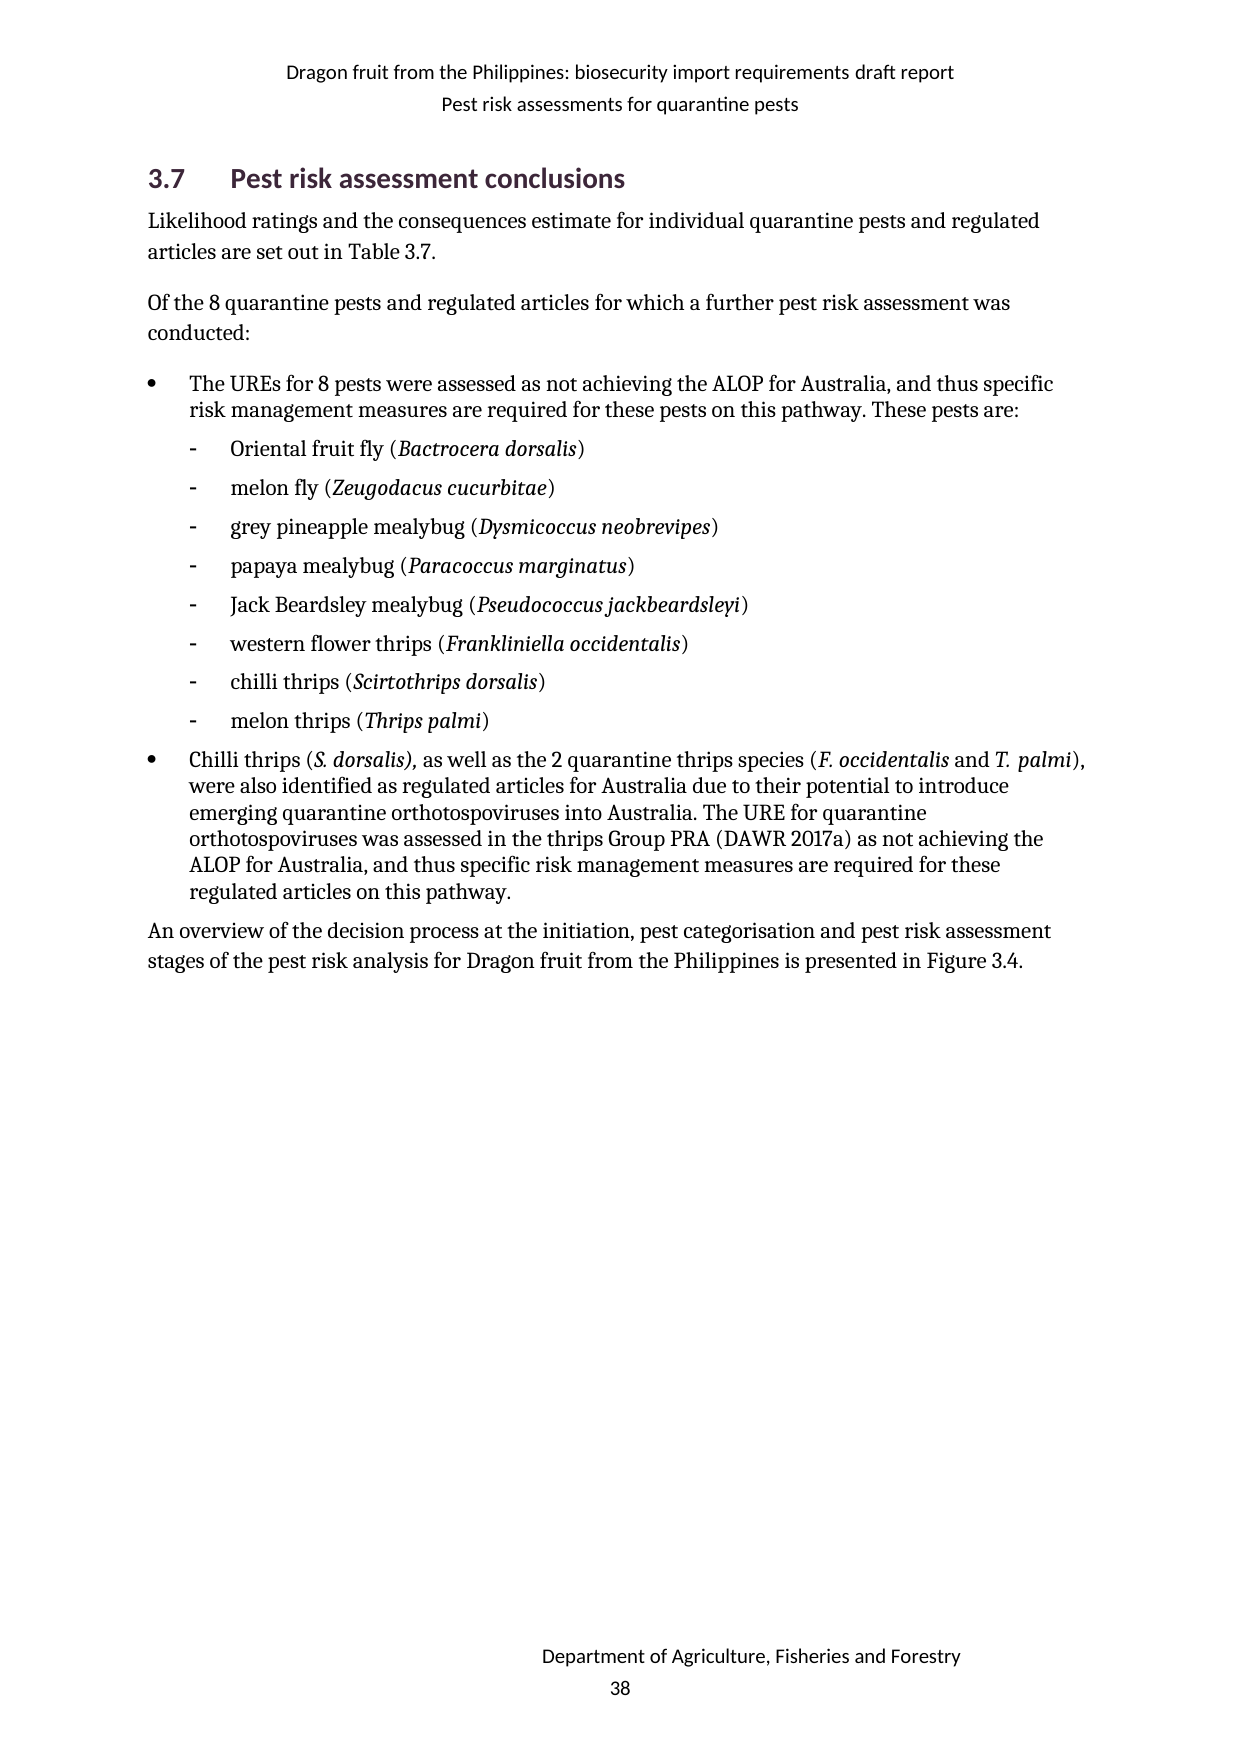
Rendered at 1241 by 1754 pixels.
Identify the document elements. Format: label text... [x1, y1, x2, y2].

list melon thrips (Thrips palmi) [189, 708, 1092, 734]
list grey pineapple mealybug (Dysmicoccus neobrevipes) [189, 514, 1092, 540]
list western flower thrips (Frankliniella occidentalis) [189, 630, 1092, 657]
list The UREs for 8 pests were assessed as not achieving the ALOP for Australia, and thus specific risk management measures are required for these pests on this pathway. These pests are: [148, 371, 1092, 423]
list chilli thrips (Scirtothrips dorsalis) [189, 669, 1092, 696]
list Oriental fruit fly (Bactrocera dorsalis) [189, 436, 1092, 462]
text Of the 8 quarantine pests and regulated articles for which a further pest risk assessment was conducted: [148, 289, 1092, 346]
list melon fly (Zeugodacus cucurbitae) [189, 475, 1092, 501]
subtitle Pest risk assessment conclusions [148, 160, 1092, 196]
list Jack Beardsley mealybug (Pseudococcus jackbeardsleyi) [189, 591, 1092, 618]
text Likelihood ratings and the consequences estimate for individual quarantine pests and regulated articles are set out in Table 3.7. [148, 208, 1092, 265]
list papaya mealybug (Paracoccus marginatus) [189, 553, 1092, 579]
list Chilli thrips (S. dorsalis), as well as the 2 quarantine thrips species (F. occidentalis and T. palmi), were also identified as regulated articles for Australia due to their potential to introduce emerging quarantine orthotospoviruses into Australia. The URE for quarantine orthotospoviruses was assessed in the thrips Group PRA (DAWR 2017a) as not achieving the ALOP for Australia, and thus specific risk management measures are required for these regulated articles on this pathway. [148, 747, 1092, 905]
